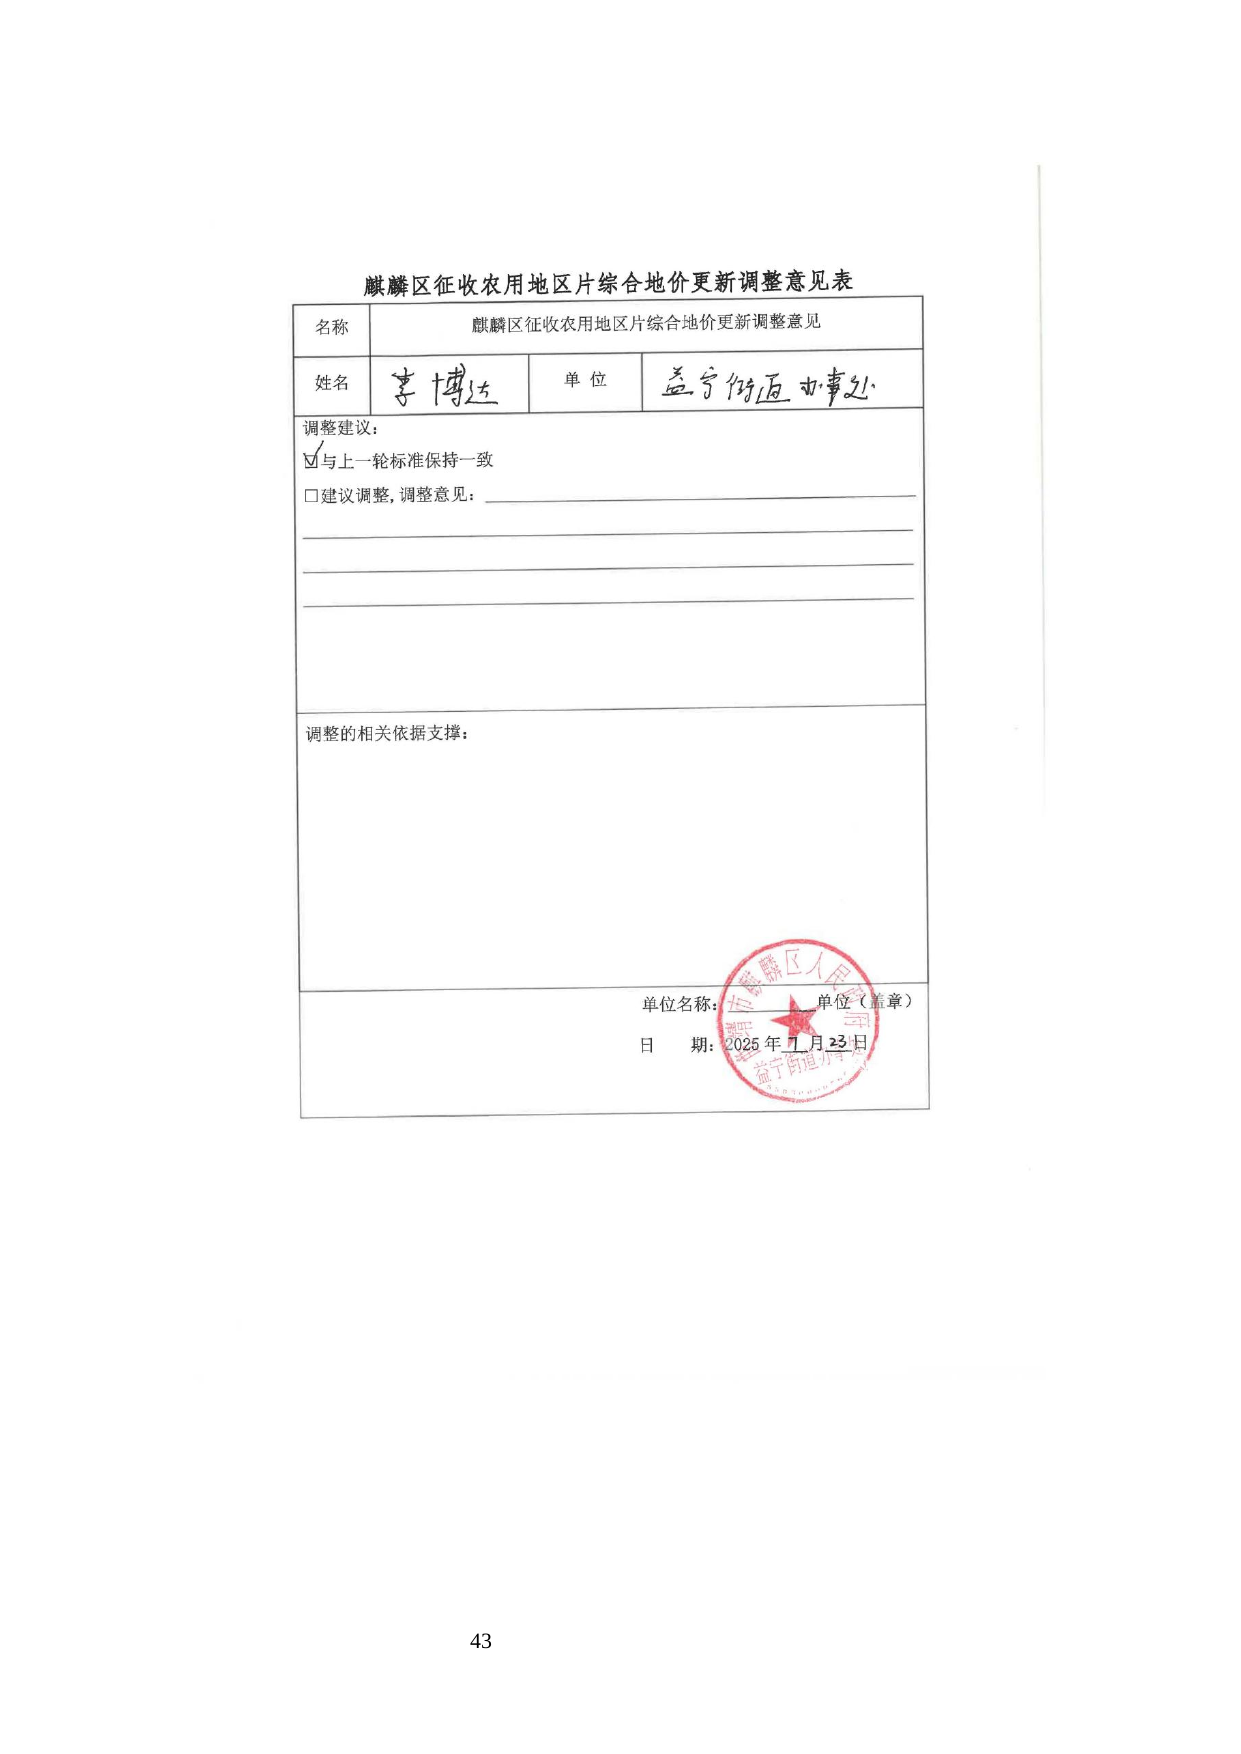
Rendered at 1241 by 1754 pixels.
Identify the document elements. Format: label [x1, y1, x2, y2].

picture [187, 162, 1052, 1384]
